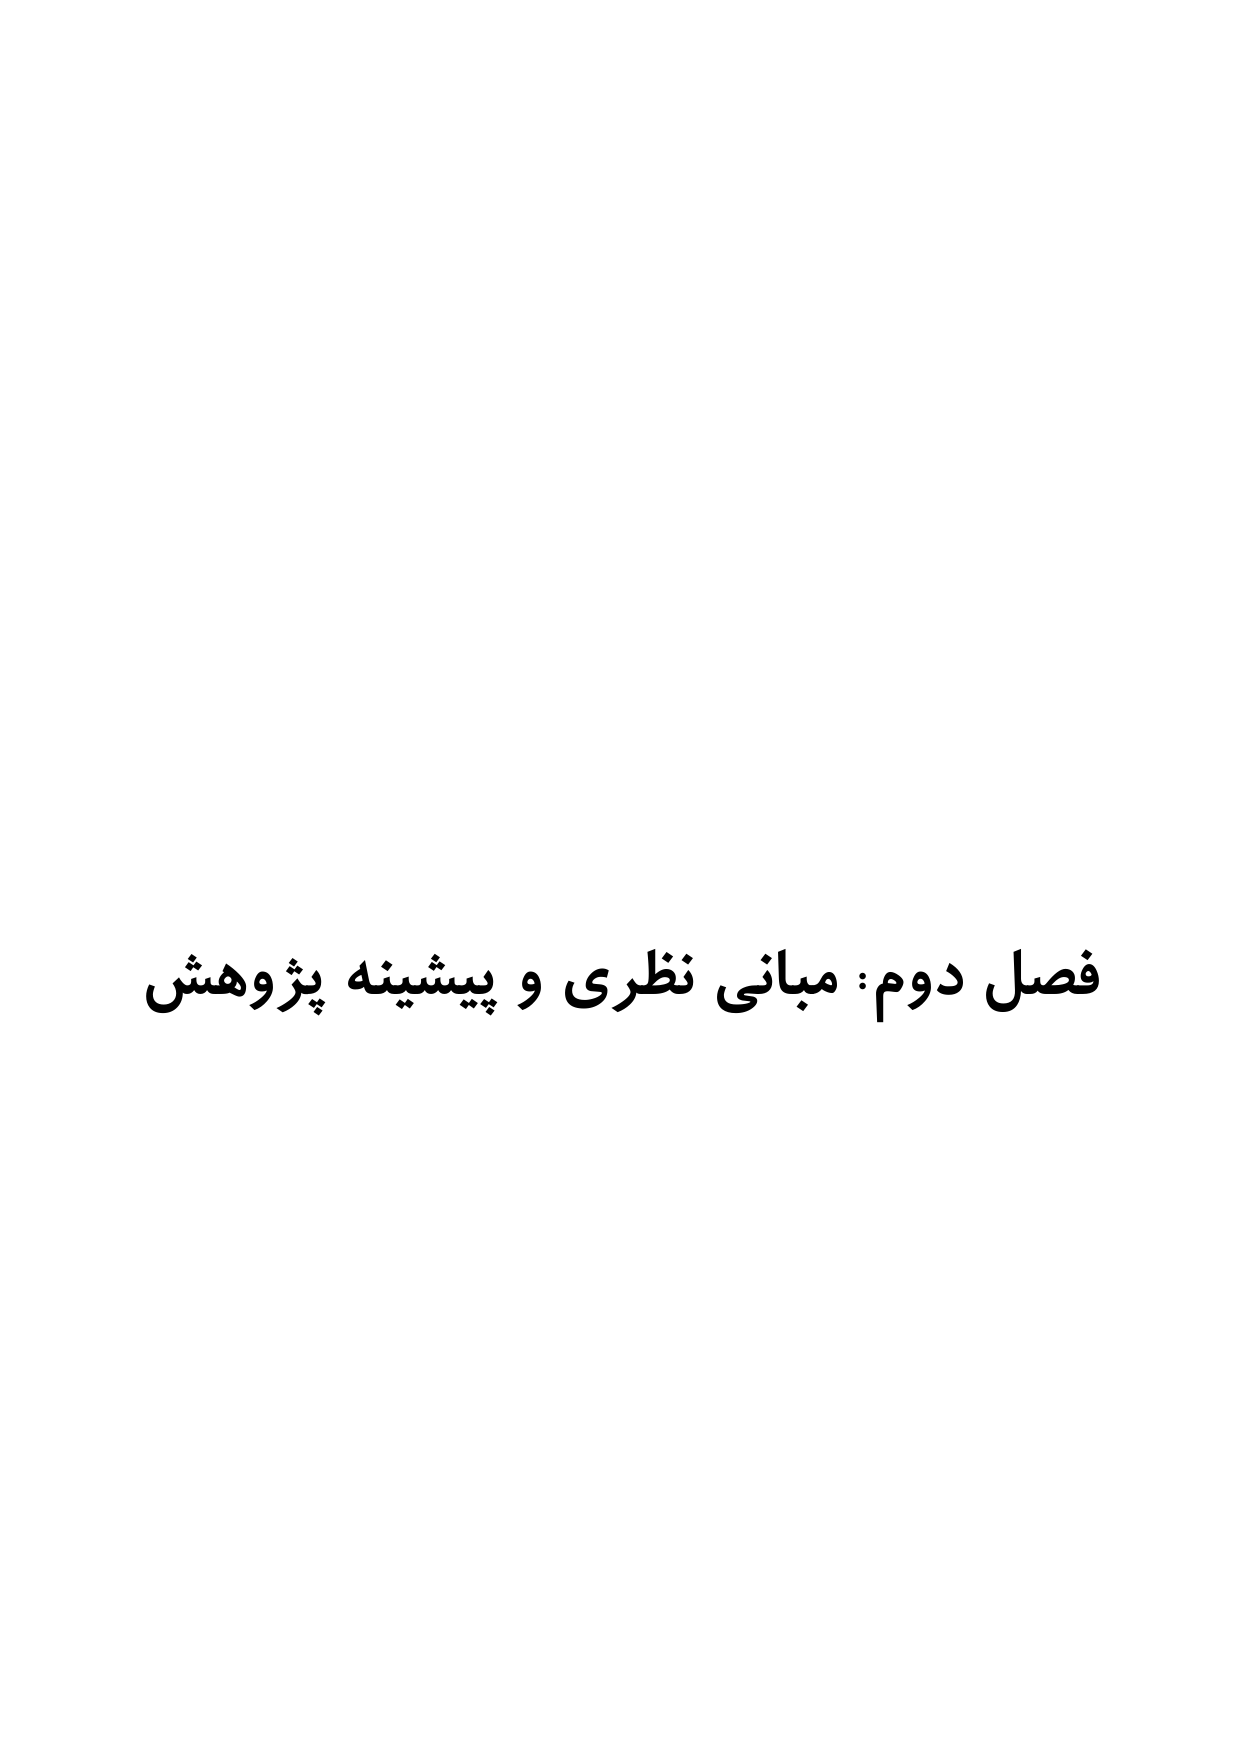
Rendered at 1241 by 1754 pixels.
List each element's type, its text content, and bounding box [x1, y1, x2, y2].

subtitle فصل دوم: مبانی نظری و پیشینه پژوهش [130, 947, 1110, 1022]
